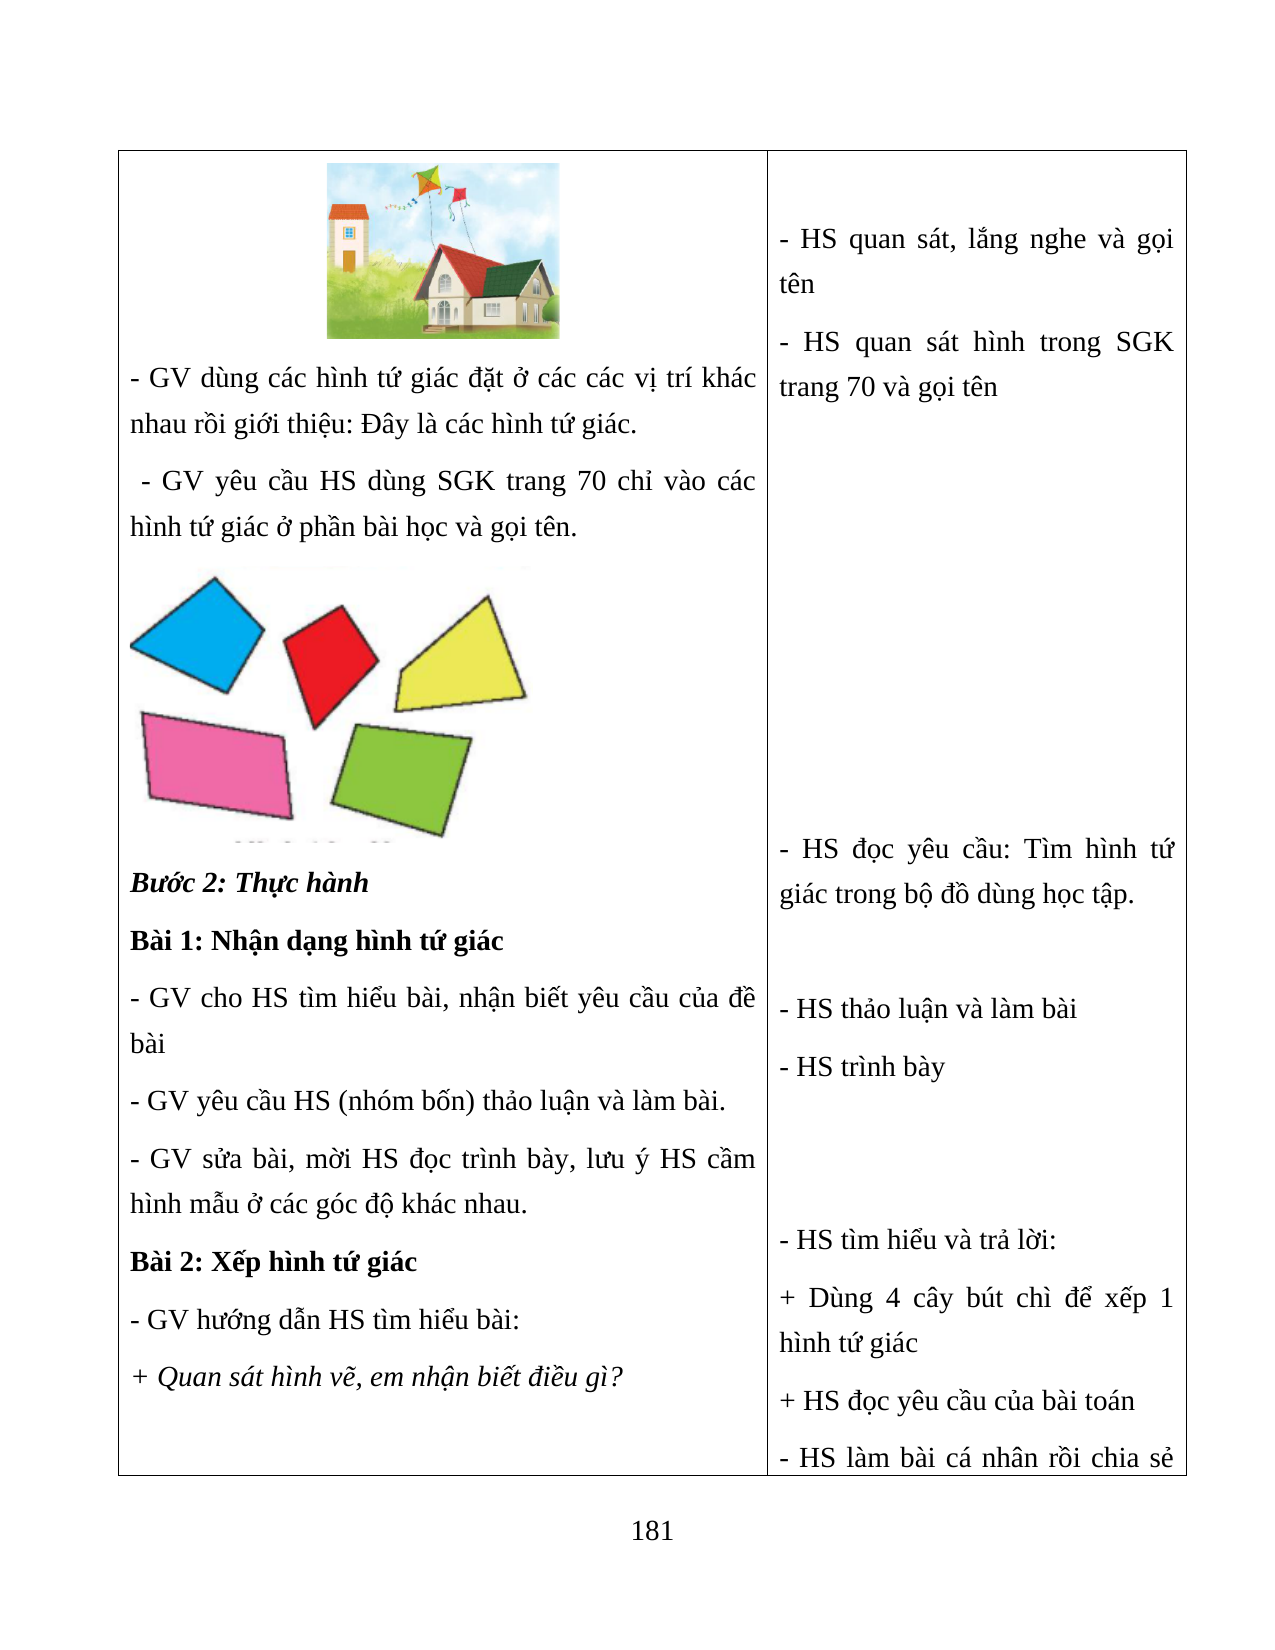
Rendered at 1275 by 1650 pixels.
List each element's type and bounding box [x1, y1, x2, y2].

table_cell [768, 151, 1186, 1475]
picture [326, 163, 560, 339]
picture [129, 566, 533, 843]
table_cell [119, 151, 767, 1475]
